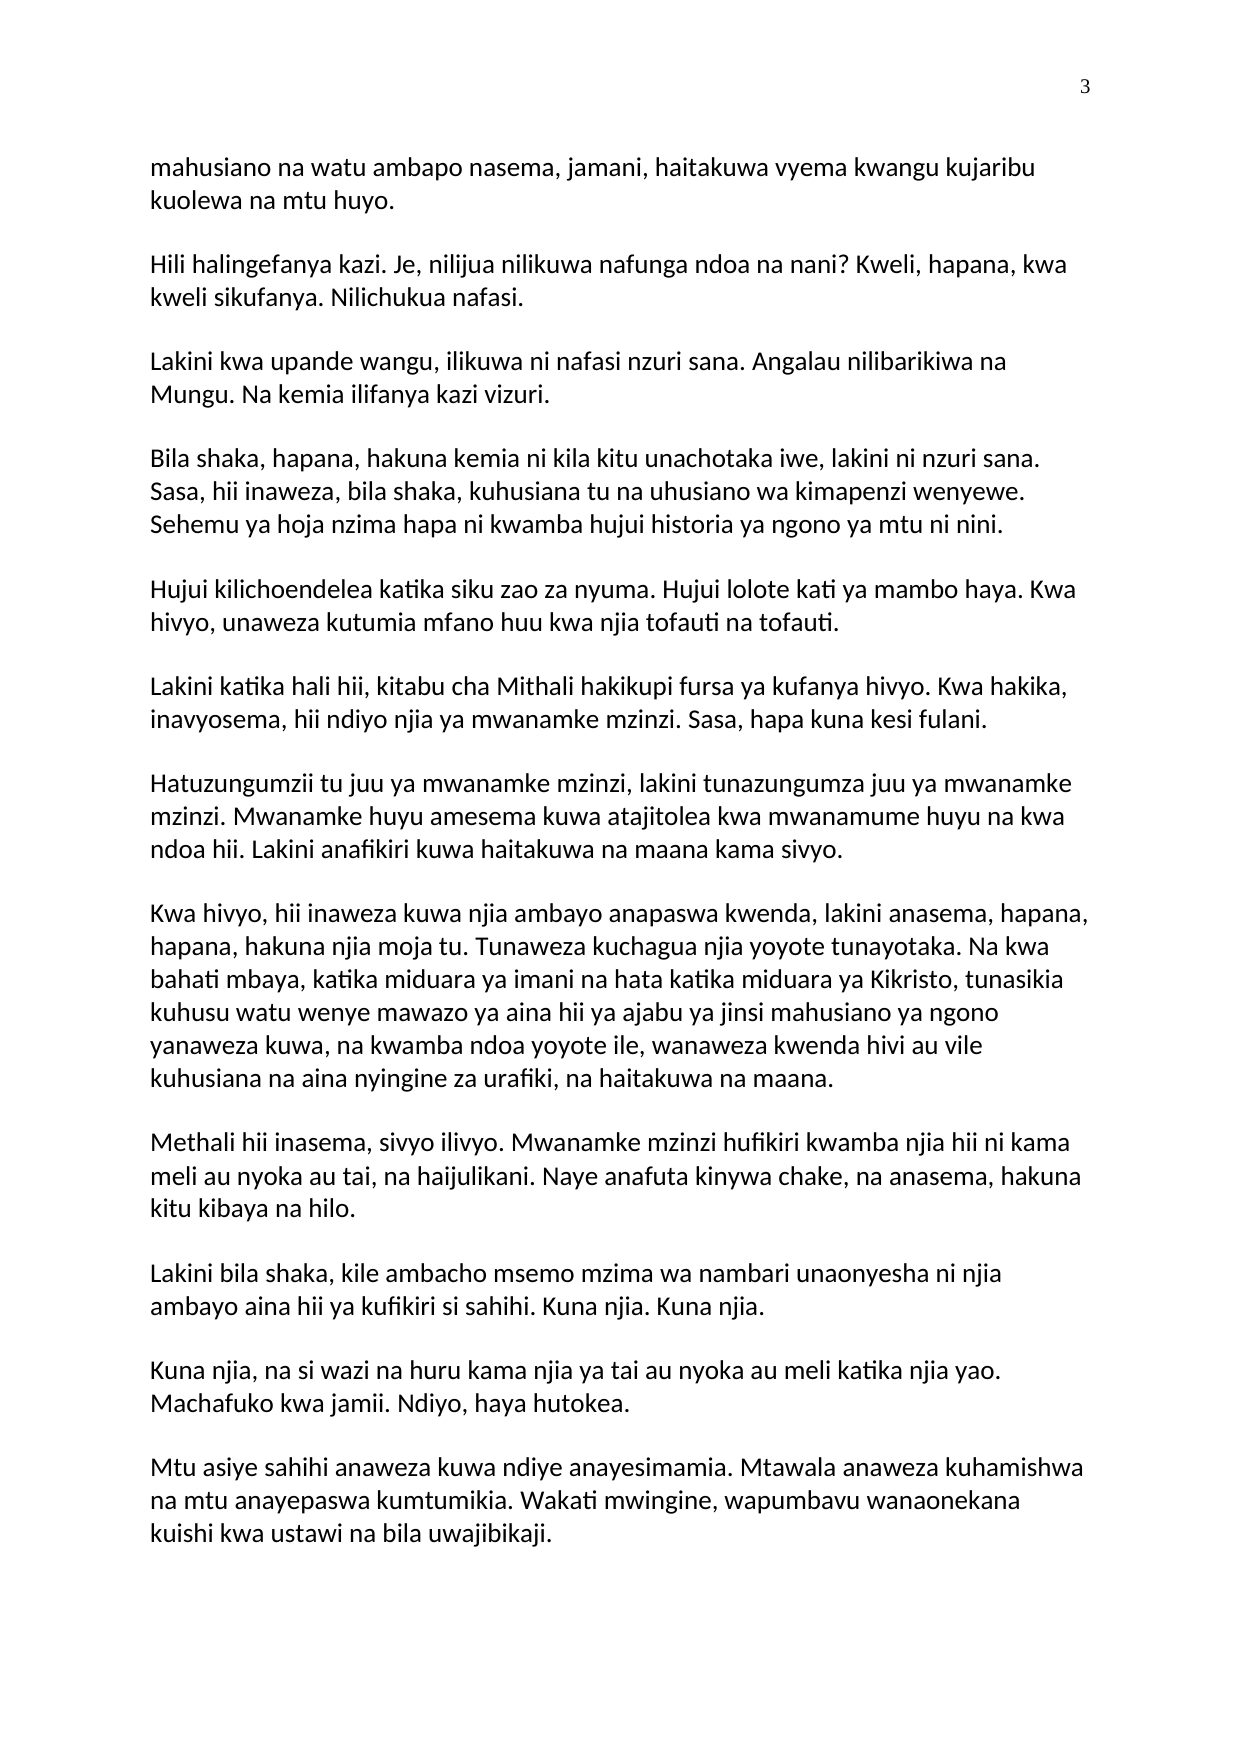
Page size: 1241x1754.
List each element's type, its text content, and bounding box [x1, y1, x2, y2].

text Kwa hivyo, hii inaweza kuwa njia ambayo anapaswa kwenda, lakini anasema, hapana, hapana, hakuna njia moja tu. Tunaweza kuchagua njia yoyote tunayotaka. Na kwa bahati mbaya, katika miduara ya imani na hata katika miduara ya Kikristo, tunasikia kuhusu watu wenye mawazo ya aina hii ya ajabu ya jinsi mahusiano ya ngono yanaweza kuwa, na kwamba ndoa yoyote ile, wanaweza kwenda hivi au vile kuhusiana na aina nyingine za urafiki, na haitakuwa na maana. [150, 896, 1090, 1094]
text Lakini kwa upande wangu, ilikuwa ni nafasi nzuri sana. Angalau nilibarikiwa na Mungu. Na kemia ilifanya kazi vizuri. [150, 344, 1090, 410]
text Lakini bila shaka, kile ambacho msemo mzima wa nambari unaonyesha ni njia ambayo aina hii ya kufikiri si sahihi. Kuna njia. Kuna njia. [150, 1256, 1090, 1322]
text Mtu asiye sahihi anaweza kuwa ndiye anayesimamia. Mtawala anaweza kuhamishwa na mtu anayepaswa kumtumikia. Wakati mwingine, wapumbavu wanaonekana kuishi kwa ustawi na bila uwajibikaji. [150, 1450, 1090, 1549]
text Kuna njia, na si wazi na huru kama njia ya tai au nyoka au meli katika njia yao. Machafuko kwa jamii. Ndiyo, haya hutokea. [150, 1353, 1090, 1419]
text Hujui kilichoendelea katika siku zao za nyuma. Hujui lolote kati ya mambo haya. Kwa hivyo, unaweza kutumia mfano huu kwa njia tofauti na tofauti. [150, 572, 1090, 638]
text Methali hii inasema, sivyo ilivyo. Mwanamke mzinzi hufikiri kwamba njia hii ni kama meli au nyoka au tai, na haijulikani. Naye anafuta kinywa chake, na anasema, hakuna kitu kibaya na hilo. [150, 1126, 1090, 1225]
text Lakini katika hali hii, kitabu cha Mithali hakikupi fursa ya kufanya hivyo. Kwa hakika, inavyosema, hii ndiyo njia ya mwanamke mzinzi. Sasa, hapa kuna kesi fulani. [150, 669, 1090, 735]
text Bila shaka, hapana, hakuna kemia ni kila kitu unachotaka iwe, lakini ni nzuri sana. Sasa, hii inaweza, bila shaka, kuhusiana tu na uhusiano wa kimapenzi wenyewe. Sehemu ya hoja nzima hapa ni kwamba hujui historia ya ngono ya mtu ni nini. [150, 442, 1090, 541]
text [150, 150, 1090, 216]
text Hili halingefanya kazi. Je, nilijua nilikuwa nafunga ndoa na nani? Kweli, hapana, kwa kweli sikufanya. Nilichukua nafasi. [150, 247, 1090, 313]
text Hatuzungumzii tu juu ya mwanamke mzinzi, lakini tunazungumza juu ya mwanamke mzinzi. Mwanamke huyu amesema kuwa atajitolea kwa mwanamume huyu na kwa ndoa hii. Lakini anafikiri kuwa haitakuwa na maana kama sivyo. [150, 766, 1090, 865]
